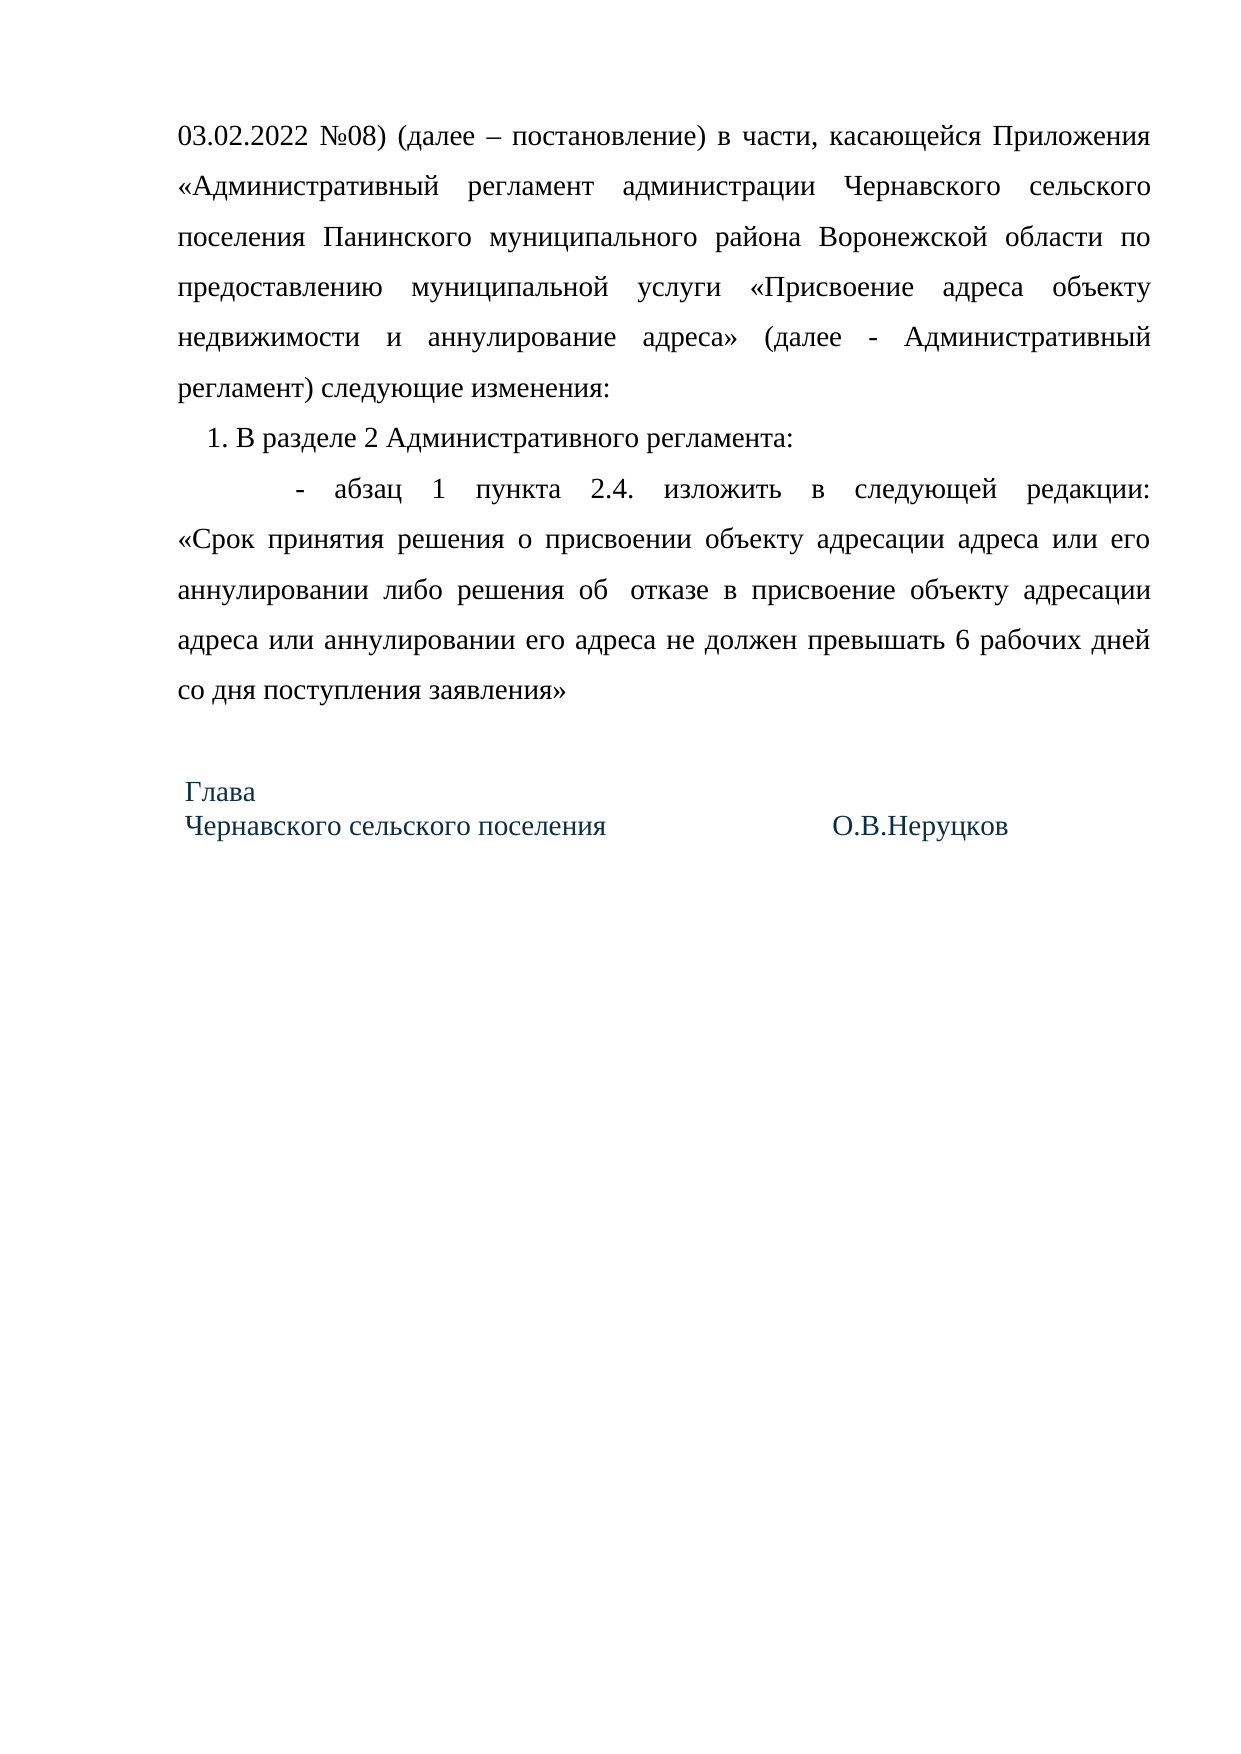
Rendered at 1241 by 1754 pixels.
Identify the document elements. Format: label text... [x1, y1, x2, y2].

text Глава [177, 774, 1152, 807]
text Чернавского сельского поселения О.В.Неруцков [177, 808, 1152, 841]
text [177, 118, 1152, 403]
text 1. В разделе 2 Административного регламента: [177, 420, 1152, 454]
text - абзац 1 пункта 2.4. изложить в следующей редакции: «Срок принятия решения о присвоении объекту адресации адреса или его аннулировании либо решения об отказе в присвоение объекту адресации адреса или аннулировании его адреса не должен превышать 6 рабочих дней со дня поступления заявления» [177, 471, 1152, 706]
